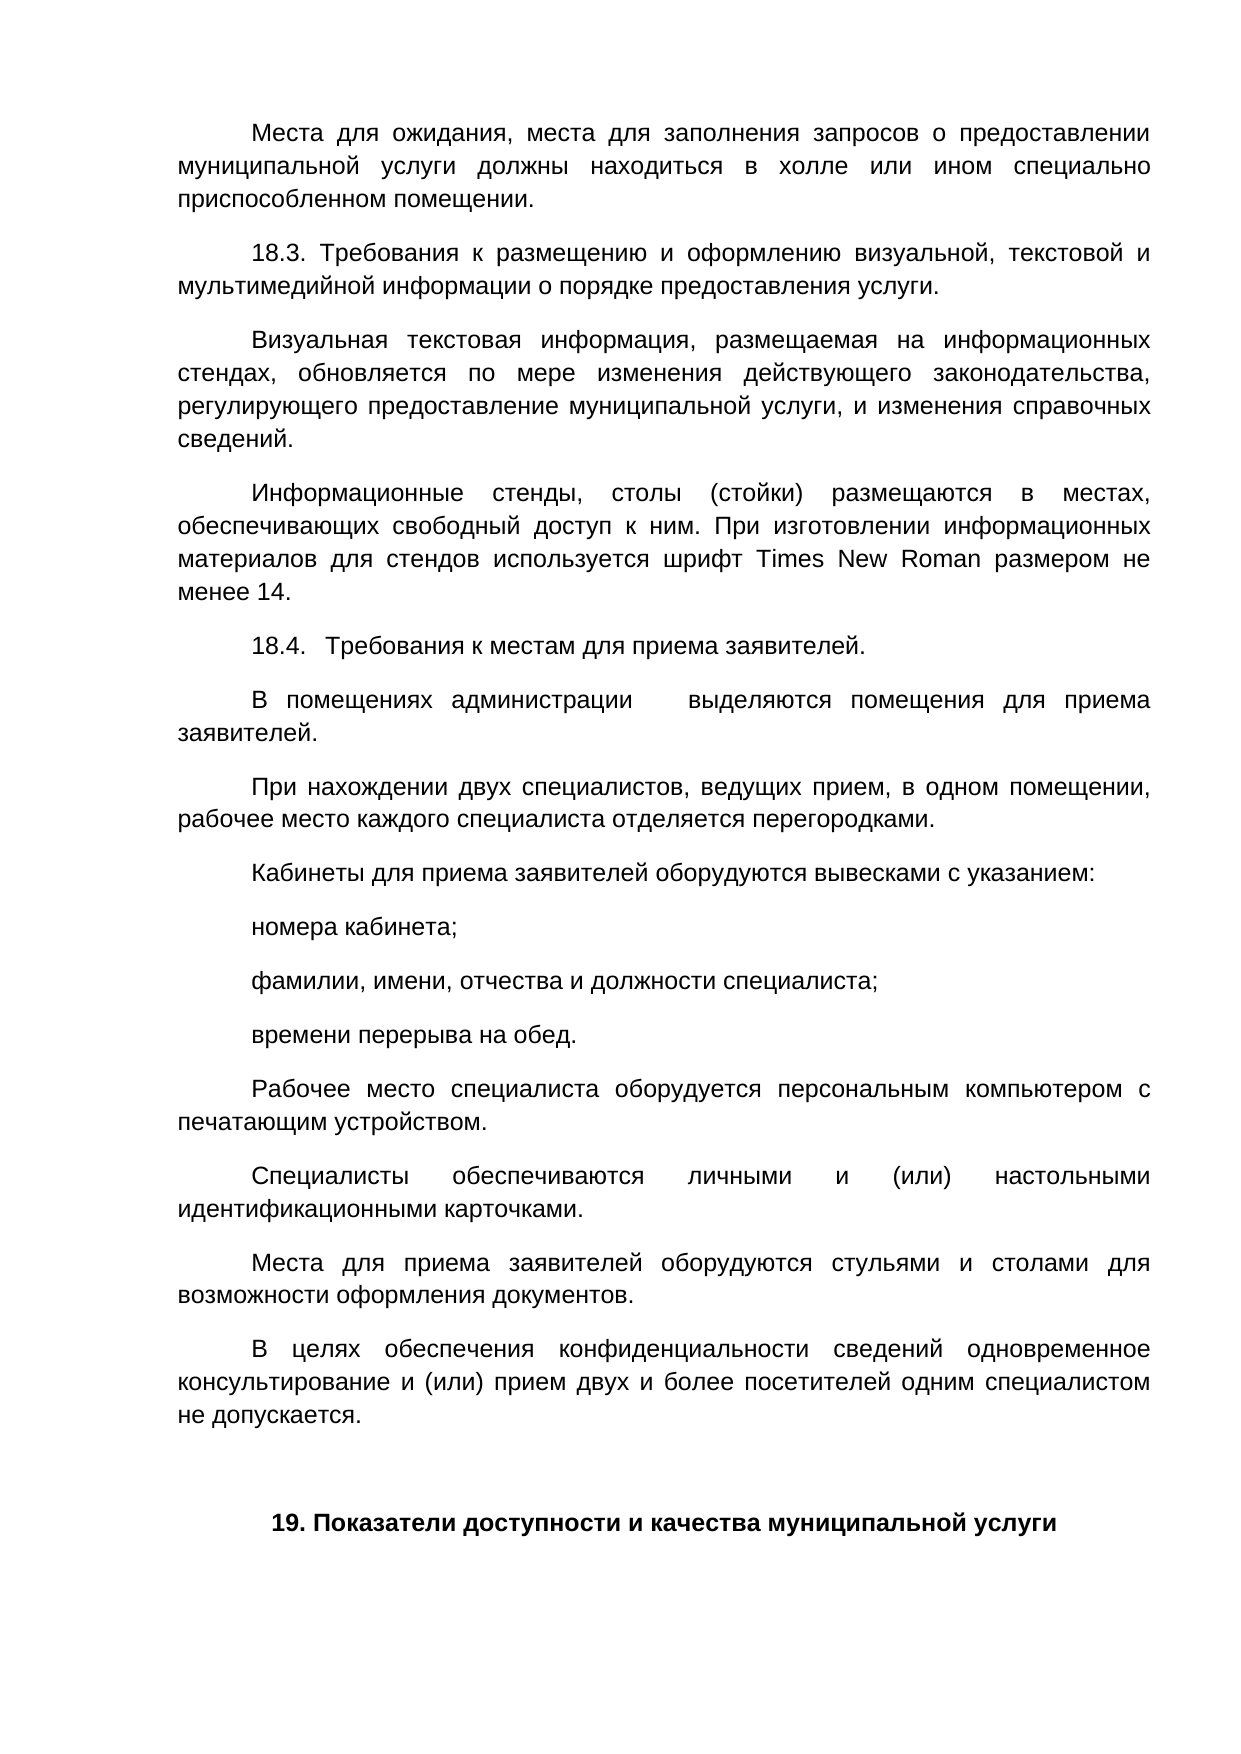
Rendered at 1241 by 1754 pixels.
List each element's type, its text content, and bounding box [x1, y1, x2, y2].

text В целях обеспечения конфиденциальности сведений одновременное консультирование и (или) прием двух и более посетителей одним специалистом не допускается. [177, 1334, 1152, 1429]
text Визуальная текстовая информация, размещаемая на информационных стендах, обновляется по мере изменения действующего законодательства, регулирующего предоставление муниципальной услуги, и изменения справочных сведений. [177, 325, 1152, 453]
text времени перерыва на обед. [177, 1020, 1152, 1049]
text номера кабинета; [177, 912, 1152, 941]
text фамилии, имени, отчества и должности специалиста; [177, 966, 1152, 995]
text Кабинеты для приема заявителей оборудуются вывесками с указанием: [177, 858, 1152, 887]
text 18.4. Требования к местам для приема заявителей. [177, 631, 1152, 659]
text Специалисты обеспечиваются личными и (или) настольными идентификационными карточками. [177, 1161, 1152, 1222]
text Места для приема заявителей оборудуются стульями и столами для возможности оформления документов. [177, 1247, 1152, 1309]
text Информационные стенды, столы (стойки) размещаются в местах, обеспечивающих свободный доступ к ним. При изготовлении информационных материалов для стендов используется шрифт Times New Roman размером не менее 14. [177, 478, 1152, 606]
text Рабочее место специалиста оборудуется персональным компьютером с печатающим устройством. [177, 1074, 1152, 1136]
text 19. Показатели доступности и качества муниципальной услуги [177, 1508, 1152, 1537]
text 18.3. Требования к размещению и оформлению визуальной, текстовой и мультимедийной информации о порядке предоставления услуги. [177, 238, 1152, 300]
text При нахождении двух специалистов, ведущих прием, в одном помещении, рабочее место каждого специалиста отделяется перегородками. [177, 771, 1152, 833]
text В помещениях администрации выделяются помещения для приема заявителей. [177, 684, 1152, 746]
text Места для ожидания, места для заполнения запросов о предоставлении муниципальной услуги должны находиться в холле или ином специально приспособленном помещении. [177, 118, 1152, 213]
